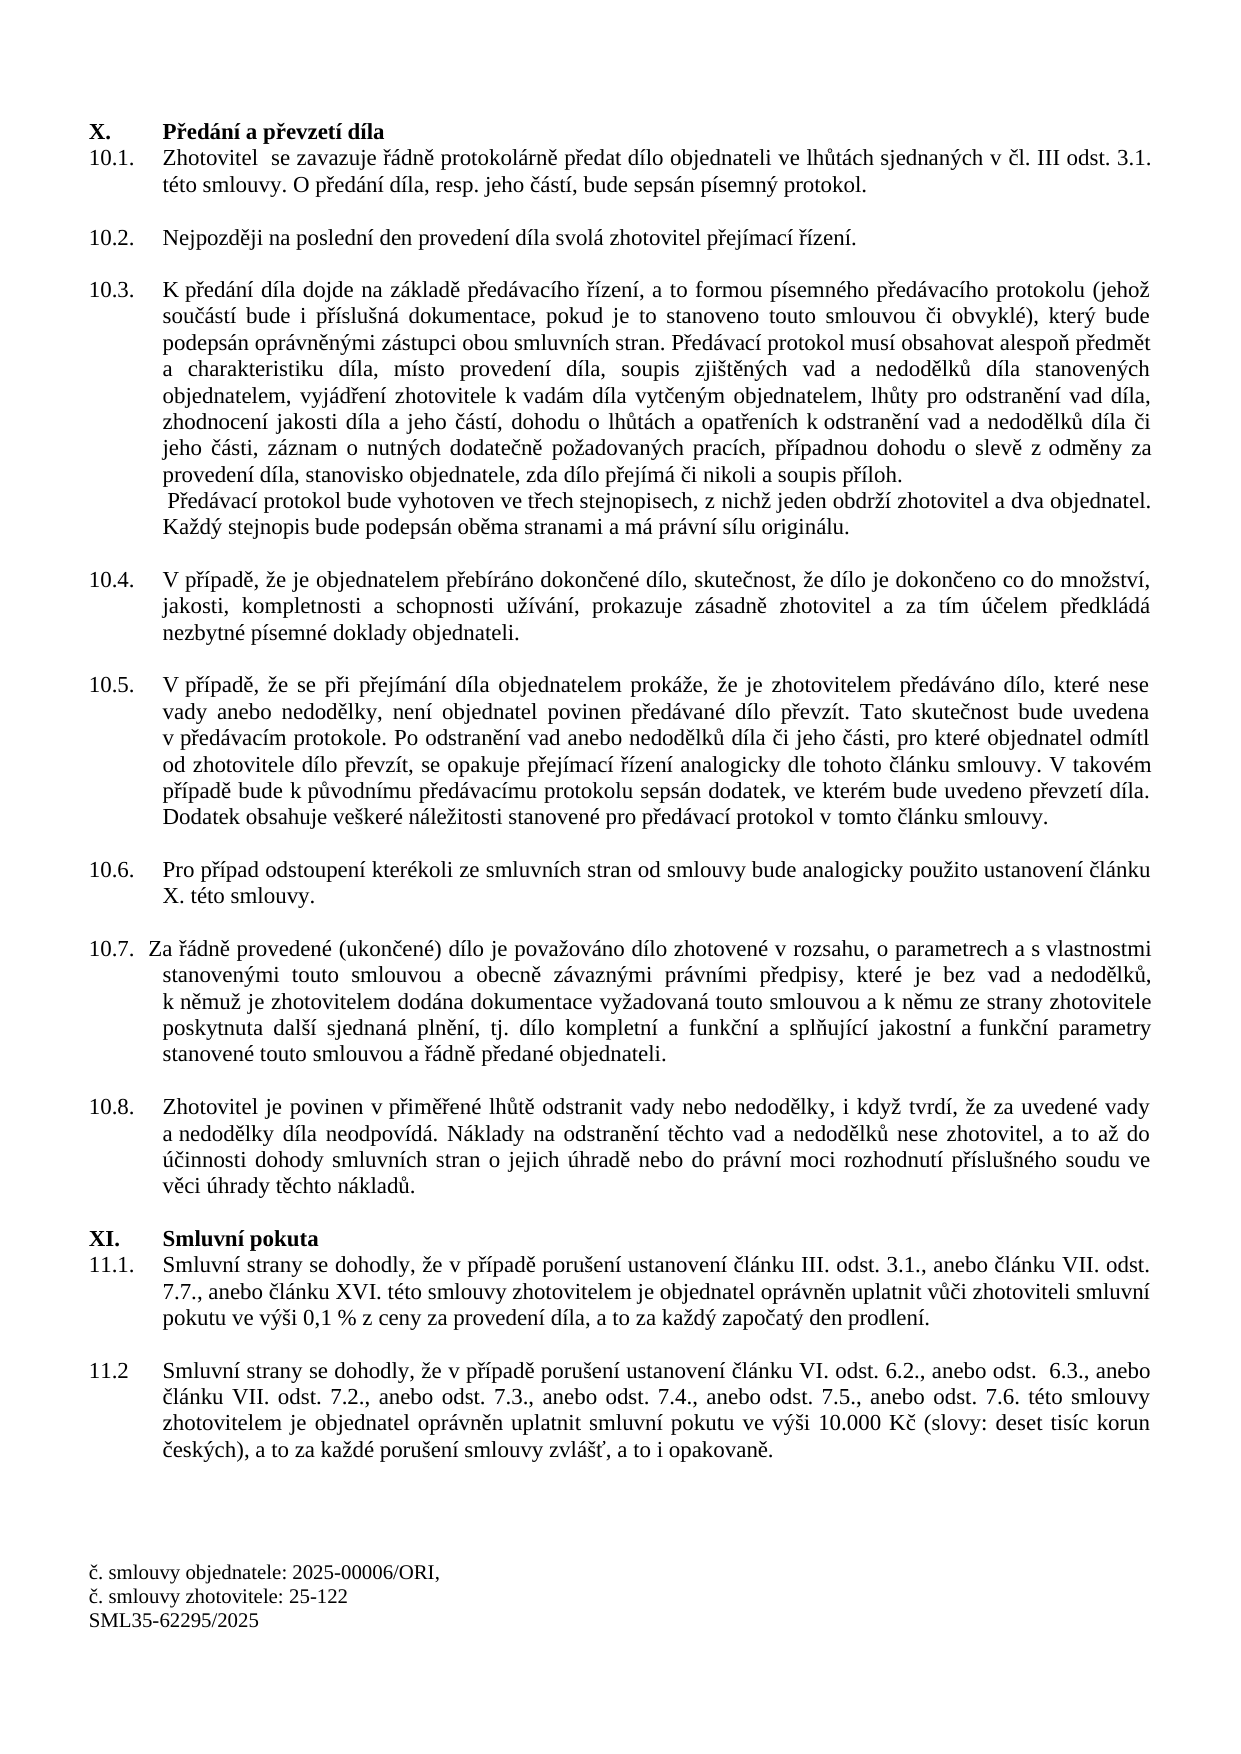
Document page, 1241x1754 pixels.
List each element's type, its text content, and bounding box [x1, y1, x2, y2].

list Za řádně provedené (ukončené) dílo je považováno dílo zhotovené v rozsahu, o parametrech a s vlastnostmi stanovenými touto smlouvou a obecně závaznými právními předpisy, které je bez vad a nedodělků, k němuž je zhotovitelem dodána dokumentace vyžadovaná touto smlouvou a k němu ze strany zhotovitele poskytnuta další sjednaná plnění, tj. dílo kompletní a funkční a splňující jakostní a funkční parametry stanovené touto smlouvou a řádně předané objednateli. [89, 935, 1152, 1067]
text 10.5. V případě, že se při přejímání díla objednatelem prokáže, že je zhotovitelem předáváno dílo, které nese vady anebo nedodělky, není objednatel povinen předávané dílo převzít. Tato skutečnost bude uvedena v předávacím protokole. Po odstranění vad anebo nedodělků díla či jeho části, pro které objednatel odmítl od zhotovitele dílo převzít, se opakuje přejímací řízení analogicky dle tohoto článku smlouvy. V takovém případě bude k původnímu předávacímu protokolu sepsán dodatek, ve kterém bude uvedeno převzetí díla. Dodatek obsahuje veškeré náležitosti stanovené pro předávací protokol v tomto článku smlouvy. [89, 672, 1152, 830]
text 11.2 Smluvní strany se dohodly, že v případě porušení ustanovení článku VI. odst. 6.2., anebo odst. 6.3., anebo článku VII. odst. 7.2., anebo odst. 7.3., anebo odst. 7.4., anebo odst. 7.5., anebo odst. 7.6. této smlouvy zhotovitelem je objednatel oprávněn uplatnit smluvní pokutu ve výši 10.000 Kč (slovy: deset tisíc korun českých), a to za každé porušení smlouvy zvlášť, a to i opakovaně. [89, 1357, 1152, 1462]
text 10.4. V případě, že je objednatelem přebíráno dokončené dílo, skutečnost, že dílo je dokončeno co do množství, jakosti, kompletnosti a schopnosti užívání, prokazuje zásadně zhotovitel a za tím účelem předkládá nezbytné písemné doklady objednateli. [89, 566, 1152, 645]
text 10.8. Zhotovitel je povinen v přiměřené lhůtě odstranit vady nebo nedodělky, i když tvrdí, že za uvedené vady a nedodělky díla neodpovídá. Náklady na odstranění těchto vad a nedodělků nese zhotovitel, a to až do účinnosti dohody smluvních stran o jejich úhradě nebo do právní moci rozhodnutí příslušného soudu ve věci úhrady těchto nákladů. [89, 1093, 1152, 1199]
text 10.1. Zhotovitel se zavazuje řádně protokolárně předat dílo objednateli ve lhůtách sjednaných v čl. III odst. 3.1. této smlouvy. O předání díla, resp. jeho částí, bude sepsán písemný protokol. [89, 144, 1152, 197]
subtitle X. Předání a převzetí díla [89, 118, 1152, 144]
text 10.6. Pro případ odstoupení kterékoli ze smluvních stran od smlouvy bude analogicky použito ustanovení článku X. této smlouvy. [89, 856, 1152, 909]
text Předávací protokol bude vyhotoven ve třech stejnopisech, z nichž jeden obdrží zhotovitel a dva objednatel. Každý stejnopis bude podepsán oběma stranami a má právní sílu originálu. [89, 487, 1152, 540]
text 10.2. Nejpozději na poslední den provedení díla svolá zhotovitel přejímací řízení. [89, 223, 1152, 250]
text 10.3. K předání díla dojde na základě předávacího řízení, a to formou písemného předávacího protokolu (jehož součástí bude i příslušná dokumentace, pokud je to stanoveno touto smlouvou či obvyklé), který bude podepsán oprávněnými zástupci obou smluvních stran. Předávací protokol musí obsahovat alespoň předmět a charakteristiku díla, místo provedení díla, soupis zjištěných vad a nedodělků díla stanovených objednatelem, vyjádření zhotovitele k vadám díla vytčeným objednatelem, lhůty pro odstranění vad díla, zhodnocení jakosti díla a jeho částí, dohodu o lhůtách a opatřeních k odstranění vad a nedodělků díla či jeho části, záznam o nutných dodatečně požadovaných pracích, případnou dohodu o slevě z odměny za provedení díla, stanovisko objednatele, zda dílo přejímá či nikoli a soupis příloh. [89, 276, 1152, 487]
text 11.1. Smluvní strany se dohodly, že v případě porušení ustanovení článku III. odst. 3.1., anebo článku VII. odst. 7.7., anebo článku XVI. této smlouvy zhotovitelem je objednatel oprávněn uplatnit vůči zhotoviteli smluvní pokutu ve výši 0,1 % z ceny za provedení díla, a to za každý započatý den prodlení. [89, 1251, 1152, 1330]
subtitle XI. Smluvní pokuta [89, 1225, 1152, 1251]
